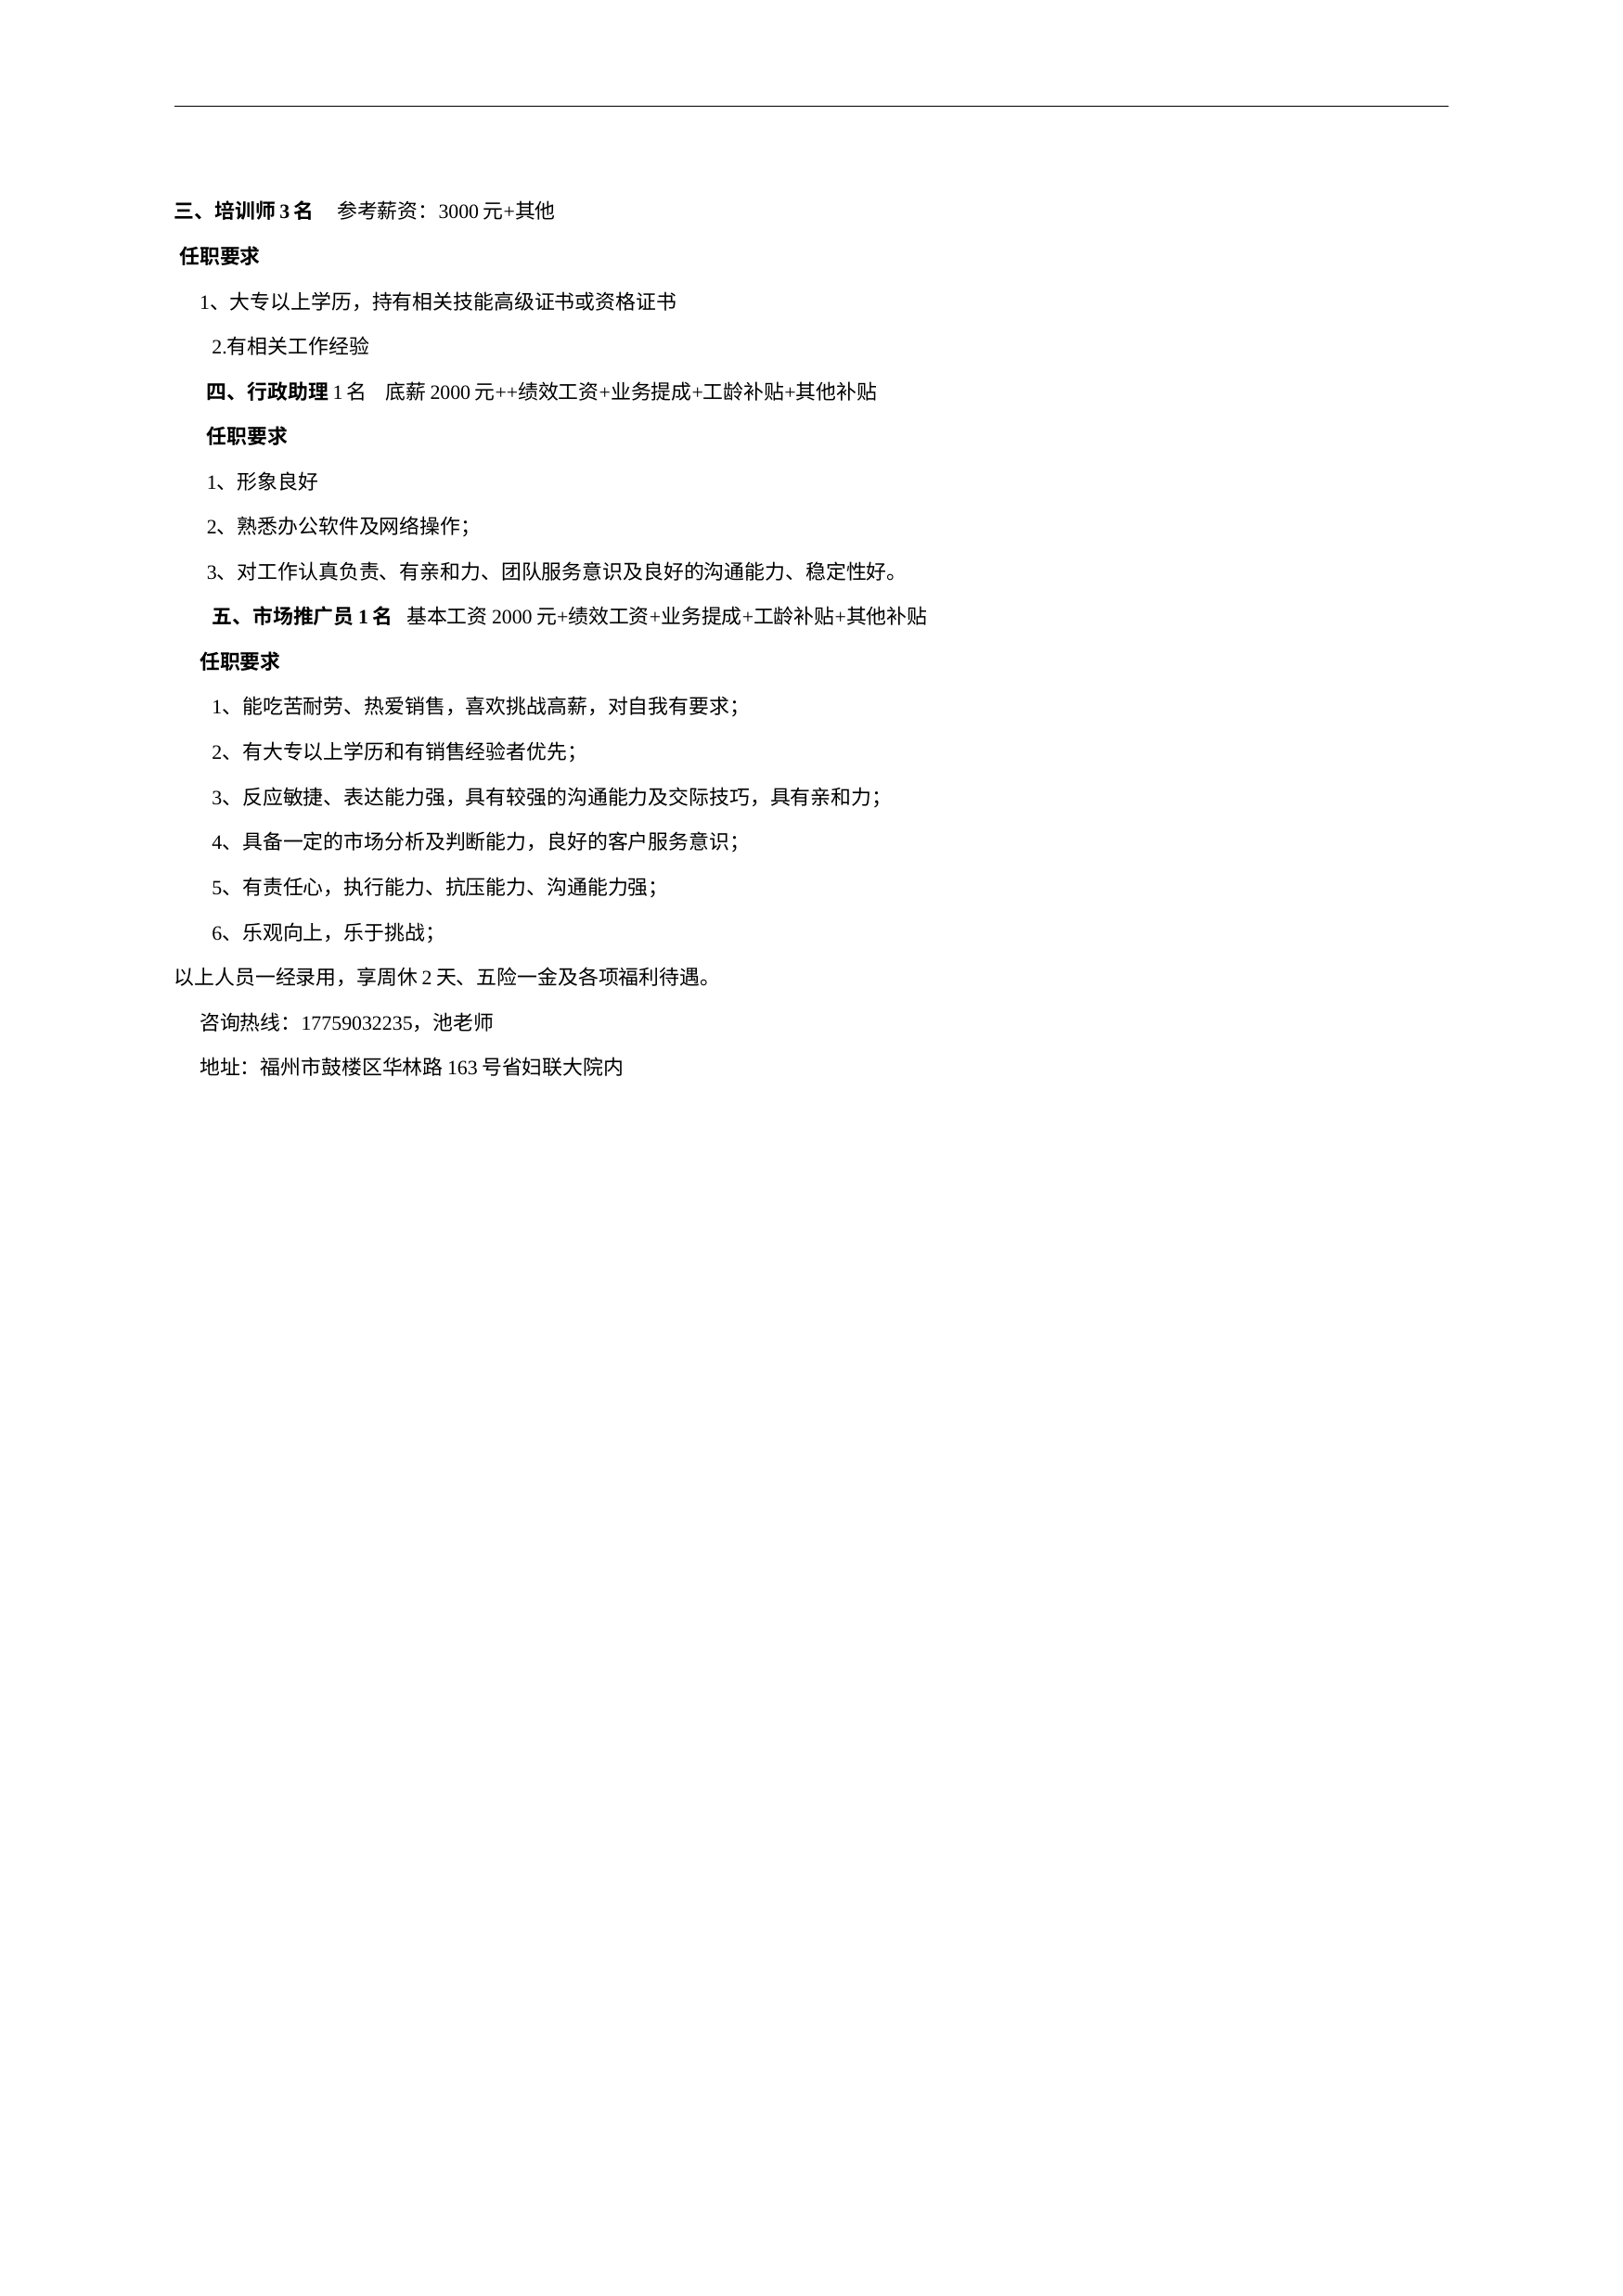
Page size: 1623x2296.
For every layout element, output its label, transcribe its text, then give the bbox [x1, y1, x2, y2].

text 任职要求 [174, 645, 1449, 675]
text 地址：福州市鼓楼区华林路163号省妇联大院内 [174, 1050, 1449, 1081]
text 三、培训师3名 参考薪资：3000元+其他 任职要求 1、大专以上学历，持有相关技能高级证书或资格证书 [174, 195, 1449, 315]
text 2.有相关工作经验 [201, 330, 1449, 360]
text 1、能吃苦耐劳、热爱销售，喜欢挑战高薪，对自我有要求； 2、有大专以上学历和有销售经验者优先； 3、反应敏捷、表达能力强，具有较强的沟通能力及交际技巧，具有亲和力； 4、具备一定的市场分析及判断能力，良好的客户服务意识； 5、有责任心，执行能力、抗压能力、沟通能力强； 6、乐观向上，乐于挑战； [201, 690, 1449, 946]
text 以上人员一经录用，享周休2天、五险一金及各项福利待遇。 [174, 961, 1449, 991]
text 咨询热线：17759032235，池老师 [174, 1006, 1449, 1036]
text 五、市场推广员1名 基本工资2000元+绩效工资+业务提成+工龄补贴+其他补贴 [201, 600, 1449, 630]
text 四、行政助理1名 底薪2000元++绩效工资+业务提成+工龄补贴+其他补贴 [201, 375, 1449, 405]
text 任职要求 1、形象良好 2、熟悉办公软件及网络操作； 3、对工作认真负责、有亲和力、团队服务意识及良好的沟通能力、稳定性好。 [201, 419, 1449, 585]
